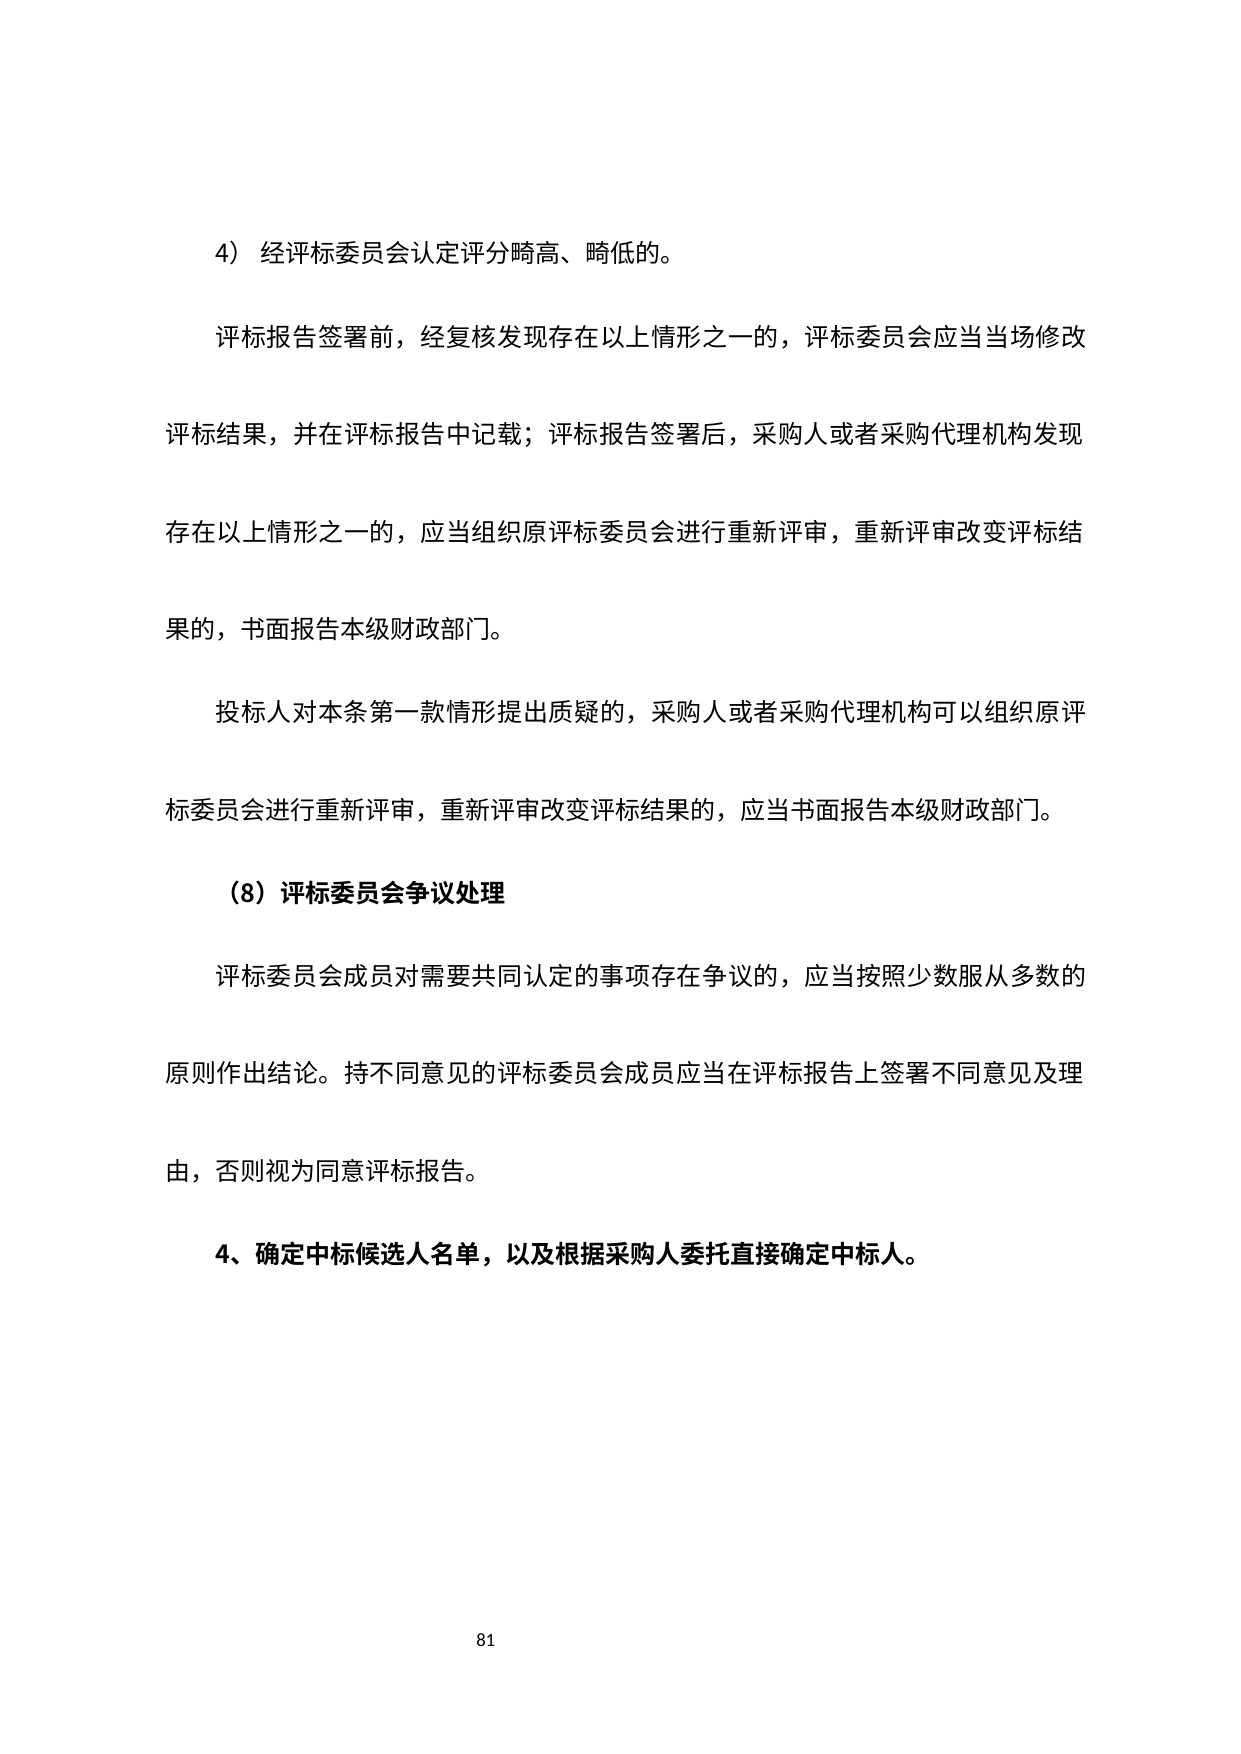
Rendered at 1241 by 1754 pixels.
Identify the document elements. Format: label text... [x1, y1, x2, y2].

text 投标人对本条第一款情形提出质疑的，采购人或者采购代理机构可以组织原评标委员会进行重新评审，重新评审改变评标结果的，应当书面报告本级财政部门。 [165, 678, 1087, 841]
text （8）评标委员会争议处理 [165, 859, 1087, 924]
text 4） 经评标委员会认定评分畸高、畸低的。 [165, 219, 1087, 284]
text 评标报告签署前，经复核发现存在以上情形之一的，评标委员会应当当场修改评标结果，并在评标报告中记载；评标报告签署后，采购人或者采购代理机构发现存在以上情形之一的，应当组织原评标委员会进行重新评审，重新评审改变评标结果的，书面报告本级财政部门。 [165, 303, 1087, 660]
text 4、确定中标候选人名单，以及根据采购人委托直接确定中标人。 [165, 1220, 1087, 1285]
text 评标委员会成员对需要共同认定的事项存在争议的，应当按照少数服从多数的原则作出结论。持不同意见的评标委员会成员应当在评标报告上签署不同意见及理由，否则视为同意评标报告。 [165, 942, 1087, 1202]
